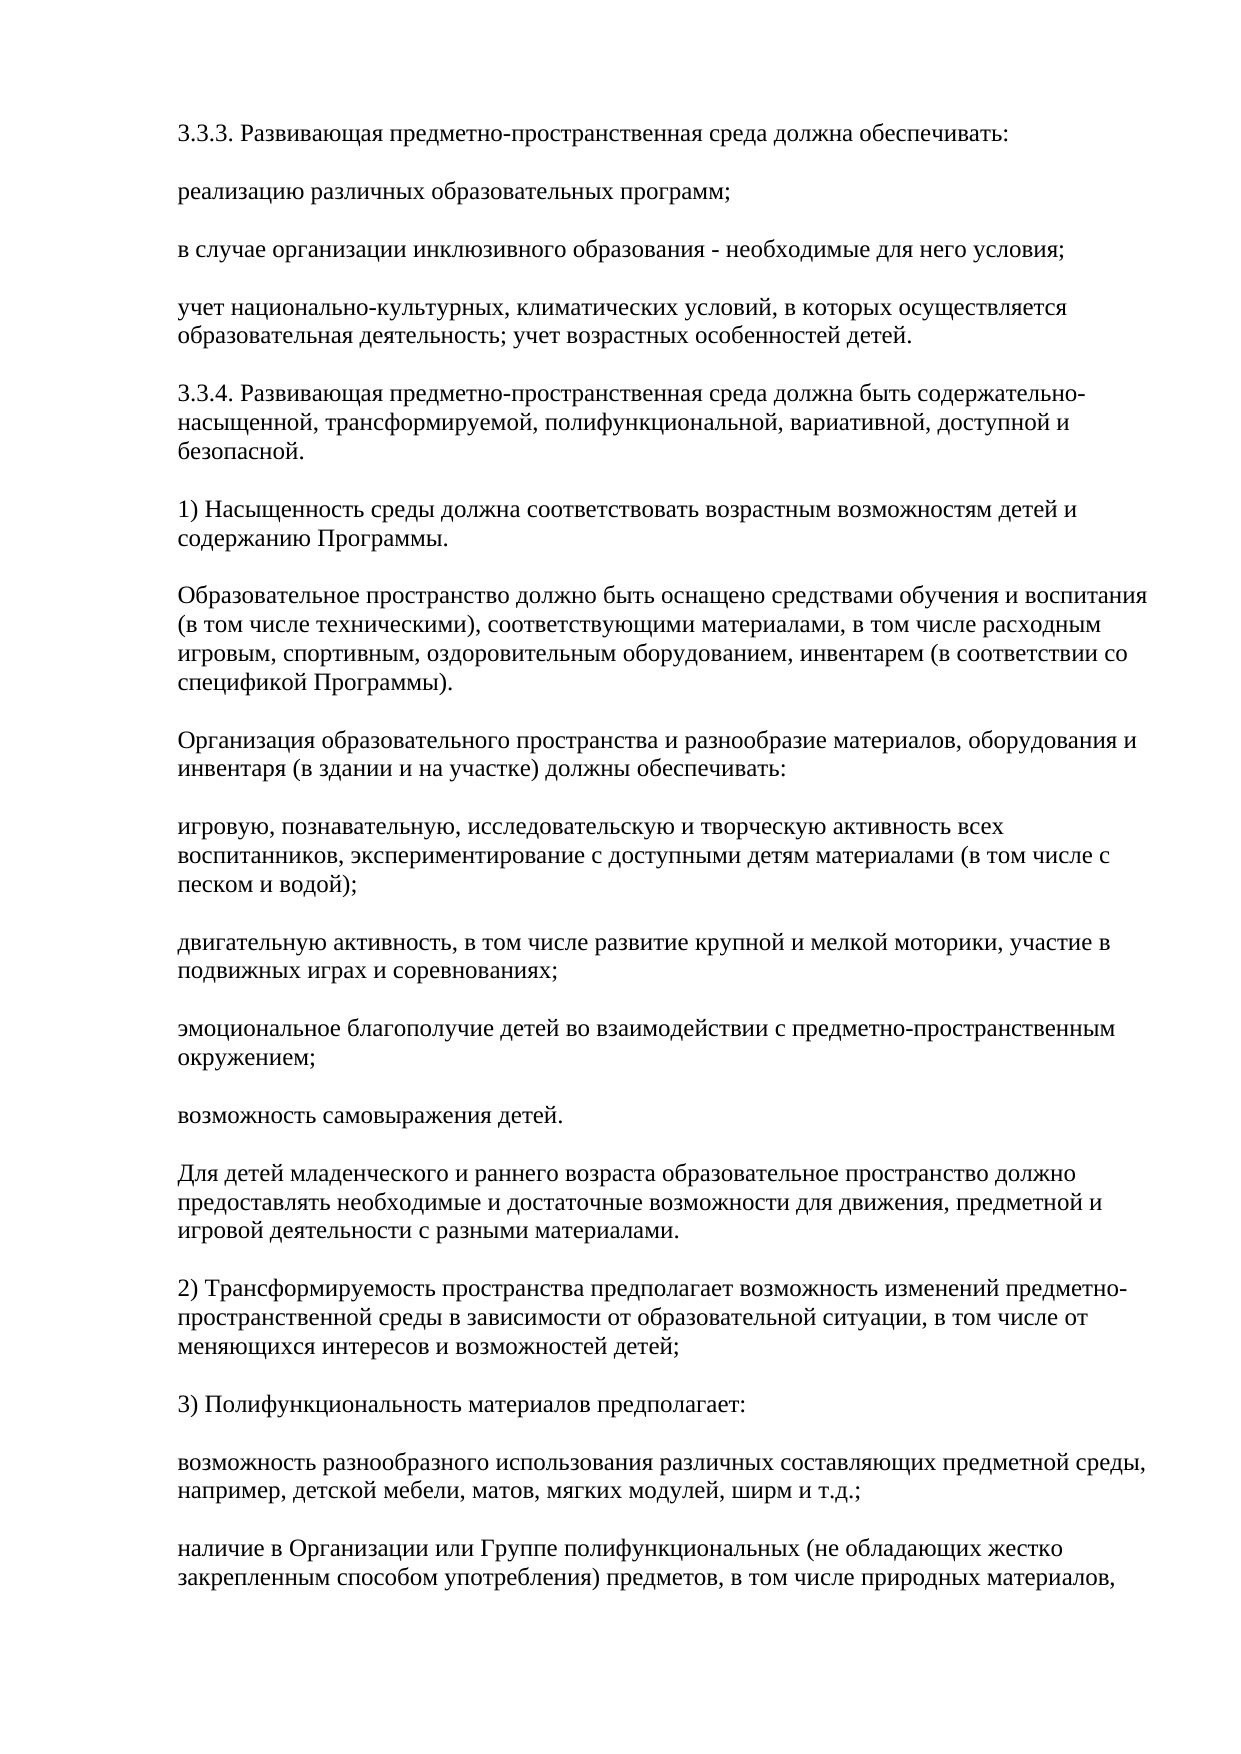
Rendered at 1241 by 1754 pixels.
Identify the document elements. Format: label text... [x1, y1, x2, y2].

text 3) Полифункциональность материалов предполагает: [177, 1389, 1152, 1418]
text 2) Трансформируемость пространства предполагает возможность изменений предметно-пространственной среды в зависимости от образовательной ситуации, в том числе от меняющихся интересов и возможностей детей; [177, 1273, 1152, 1360]
text эмоциональное благополучие детей во взаимодействии с предметно-пространственным окружением; [177, 1013, 1152, 1071]
text в случае организации инклюзивного образования - необходимые для него условия; [177, 234, 1152, 263]
text 3.3.4. Развивающая предметно-пространственная среда должна быть содержательно-насыщенной, трансформируемой, полифункциональной, вариативной, доступной и безопасной. [177, 378, 1152, 465]
text учет национально-культурных, климатических условий, в которых осуществляется образовательная деятельность; учет возрастных особенностей детей. [177, 292, 1152, 349]
text Для детей младенческого и раннего возраста образовательное пространство должно предоставлять необходимые и достаточные возможности для движения, предметной и игровой деятельности с разными материалами. [177, 1158, 1152, 1244]
text реализацию различных образовательных программ; [177, 176, 1152, 205]
text игровую, познавательную, исследовательскую и творческую активность всех воспитанников, экспериментирование с доступными детям материалами (в том числе с песком и водой); [177, 811, 1152, 898]
text возможность разнообразного использования различных составляющих предметной среды, например, детской мебели, матов, мягких модулей, ширм и т.д.; [177, 1447, 1152, 1504]
text Организация образовательного пространства и разнообразие материалов, оборудования и инвентаря (в здании и на участке) должны обеспечивать: [177, 725, 1152, 782]
text Образовательное пространство должно быть оснащено средствами обучения и воспитания (в том числе техническими), соответствующими материалами, в том числе расходным игровым, спортивным, оздоровительным оборудованием, инвентарем (в соответствии со спецификой Программы). [177, 581, 1152, 696]
text двигательную активность, в том числе развитие крупной и мелкой моторики, участие в подвижных играх и соревнованиях; [177, 927, 1152, 984]
text 1) Насыщенность среды должна соответствовать возрастным возможностям детей и содержанию Программы. [177, 494, 1152, 551]
text возможность самовыражения детей. [177, 1100, 1152, 1129]
text 3.3.3. Развивающая предметно-пространственная среда должна обеспечивать: [177, 118, 1152, 147]
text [177, 1533, 1152, 1591]
